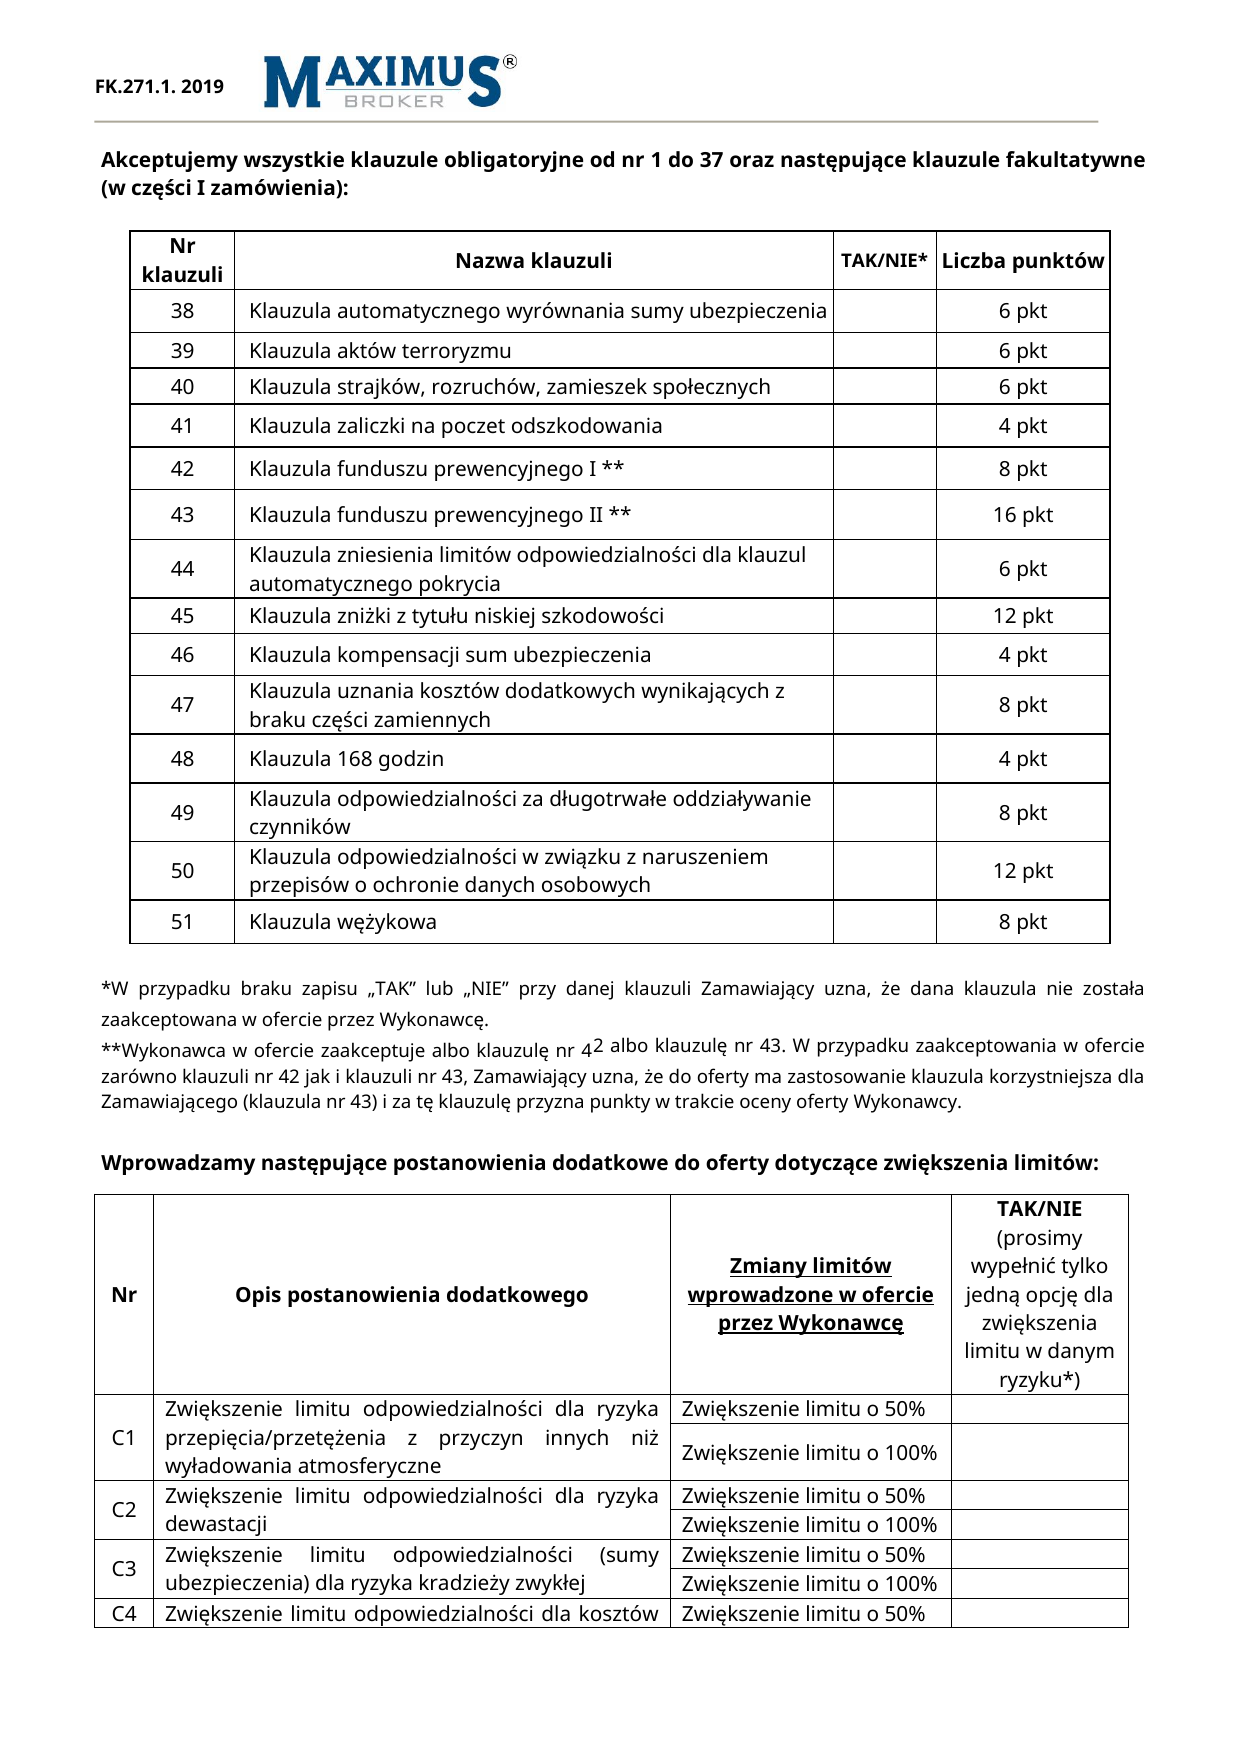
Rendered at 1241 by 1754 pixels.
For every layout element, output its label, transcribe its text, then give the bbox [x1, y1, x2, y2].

table_cell 8 pkt [937, 676, 1109, 733]
table_cell Zwiększenie limitu o 100% [671, 1424, 951, 1480]
table_cell C4 [95, 1599, 153, 1627]
text Akceptujemy wszystkie klauzule obligatoryjne od nr 1 do 37 oraz następujące klauzule fakultatywne (w części I zamówienia): [101, 145, 1146, 202]
table_cell [834, 490, 936, 539]
table_cell Zwiększenie limitu o 50% [671, 1395, 951, 1423]
table_cell 44 [131, 540, 234, 597]
table_cell [952, 1599, 1128, 1627]
table_cell Klauzula kompensacji sum ubezpieczenia [235, 634, 833, 675]
table_cell 46 [131, 634, 234, 675]
table_cell Zwiększenie limitu odpowiedzialności dla ryzyka przepięcia/przetężenia z przyczyn innych niż wyładowania atmosferyczne [154, 1395, 670, 1480]
text **Wykonawca w ofercie zaakceptuje albo klauzulę nr 42 albo klauzulę nr 43. W przypadku zaakceptowania w ofercie zarówno klauzuli nr 42 jak i klauzuli nr 43, Zamawiający uzna, że do oferty ma zastosowanie klauzula korzystniejsza dla Zamawiającego (klauzula nr 43) i za tę klauzulę przyzna punkty w trakcie oceny oferty Wykonawcy. [101, 1032, 1146, 1114]
table_cell C3 [95, 1540, 153, 1598]
table_cell Klauzula zniesienia limitów odpowiedzialności dla klauzul automatycznego pokrycia [235, 540, 833, 597]
table_cell 39 [131, 333, 234, 367]
table_cell 4 pkt [937, 405, 1109, 446]
table_cell 48 [131, 735, 234, 782]
table_cell [834, 333, 936, 367]
table_cell [834, 784, 936, 841]
table_cell Zwiększenie limitu o 100% [671, 1510, 951, 1539]
table_cell [952, 1424, 1128, 1480]
table_cell [834, 540, 936, 597]
table_cell [834, 842, 936, 899]
table_cell C1 [95, 1395, 153, 1480]
table_cell Zwiększenie limitu o 50% [671, 1599, 951, 1627]
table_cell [154, 1599, 670, 1627]
table_header TAK/NIE* [834, 232, 936, 288]
table_header Opis postanowienia dodatkowego [154, 1195, 670, 1393]
table_cell [834, 901, 936, 943]
table_cell 42 [131, 448, 234, 489]
table_cell 8 pkt [937, 784, 1109, 841]
table_cell 49 [131, 784, 234, 841]
table_cell [952, 1395, 1128, 1423]
table_cell Zwiększenie limitu odpowiedzialności dla ryzyka dewastacji [154, 1481, 670, 1539]
table_cell [952, 1540, 1128, 1568]
table_cell 8 pkt [937, 901, 1109, 943]
table_cell 47 [131, 676, 234, 733]
table_header Nr klauzuli [131, 232, 234, 288]
table_cell Klauzula automatycznego wyrównania sumy ubezpieczenia [235, 290, 833, 331]
table_cell 6 pkt [937, 333, 1109, 367]
table_cell [834, 448, 936, 489]
table_cell Zwiększenie limitu o 50% [671, 1481, 951, 1509]
table_header TAK/NIE (prosimy wypełnić tylko jedną opcję dla zwiększenia limitu w danym ryzyku*) [952, 1195, 1128, 1393]
table_cell Klauzula wężykowa [235, 901, 833, 943]
table_cell 4 pkt [937, 735, 1109, 782]
table_cell [952, 1510, 1128, 1539]
table_cell 38 [131, 290, 234, 331]
table_cell Klauzula aktów terroryzmu [235, 333, 833, 367]
table_cell 40 [131, 369, 234, 403]
table_cell 41 [131, 405, 234, 446]
picture [258, 50, 523, 112]
table_cell Klauzula 168 godzin [235, 735, 833, 782]
table_cell 4 pkt [937, 634, 1109, 675]
table_header Liczba punktów [937, 232, 1109, 288]
table_cell 12 pkt [937, 599, 1109, 633]
table_cell Zwiększenie limitu odpowiedzialności (sumy ubezpieczenia) dla ryzyka kradzieży zwykłej [154, 1540, 670, 1598]
table_cell 45 [131, 599, 234, 633]
table_cell 6 pkt [937, 540, 1109, 597]
table_cell [952, 1569, 1128, 1598]
table_cell [834, 634, 936, 675]
table_cell 12 pkt [937, 842, 1109, 899]
table_cell [834, 405, 936, 446]
table_cell 43 [131, 490, 234, 539]
table_cell Klauzula strajków, rozruchów, zamieszek społecznych [235, 369, 833, 403]
table_cell Zwiększenie limitu o 100% [671, 1569, 951, 1598]
table_header Nr [95, 1195, 153, 1393]
table_cell 6 pkt [937, 369, 1109, 403]
table_cell [834, 735, 936, 782]
table_cell Klauzula zniżki z tytułu niskiej szkodowości [235, 599, 833, 633]
table_cell [952, 1481, 1128, 1509]
table_cell [834, 369, 936, 403]
table_cell Klauzula odpowiedzialności w związku z naruszeniem przepisów o ochronie danych osobowych [235, 842, 833, 899]
table_cell Klauzula zaliczki na poczet odszkodowania [235, 405, 833, 446]
text *W przypadku braku zapisu „TAK” lub „NIE” przy danej klauzuli Zamawiający uzna, że dana klauzula nie została zaakceptowana w ofercie przez Wykonawcę. [101, 970, 1146, 1032]
table_cell 6 pkt [937, 290, 1109, 331]
table_cell 50 [131, 842, 234, 899]
table_cell 16 pkt [937, 490, 1109, 539]
table_cell Klauzula funduszu prewencyjnego I ** [235, 448, 833, 489]
table_cell Zwiększenie limitu o 50% [671, 1540, 951, 1568]
table_header Nazwa klauzuli [235, 232, 833, 288]
table_cell [834, 290, 936, 331]
table_cell 51 [131, 901, 234, 943]
table_cell 8 pkt [937, 448, 1109, 489]
table_cell Klauzula funduszu prewencyjnego II ** [235, 490, 833, 539]
table_cell Klauzula uznania kosztów dodatkowych wynikających z braku części zamiennych [235, 676, 833, 733]
text Wprowadzamy następujące postanowienia dodatkowe do oferty dotyczące zwiększenia limitów: [101, 1142, 1146, 1176]
table_cell [834, 676, 936, 733]
table_cell [834, 599, 936, 633]
table_cell Klauzula odpowiedzialności za długotrwałe oddziaływanie czynników [235, 784, 833, 841]
table_header Zmiany limitów wprowadzone w ofercie przez Wykonawcę [671, 1195, 951, 1393]
table_cell C2 [95, 1481, 153, 1539]
